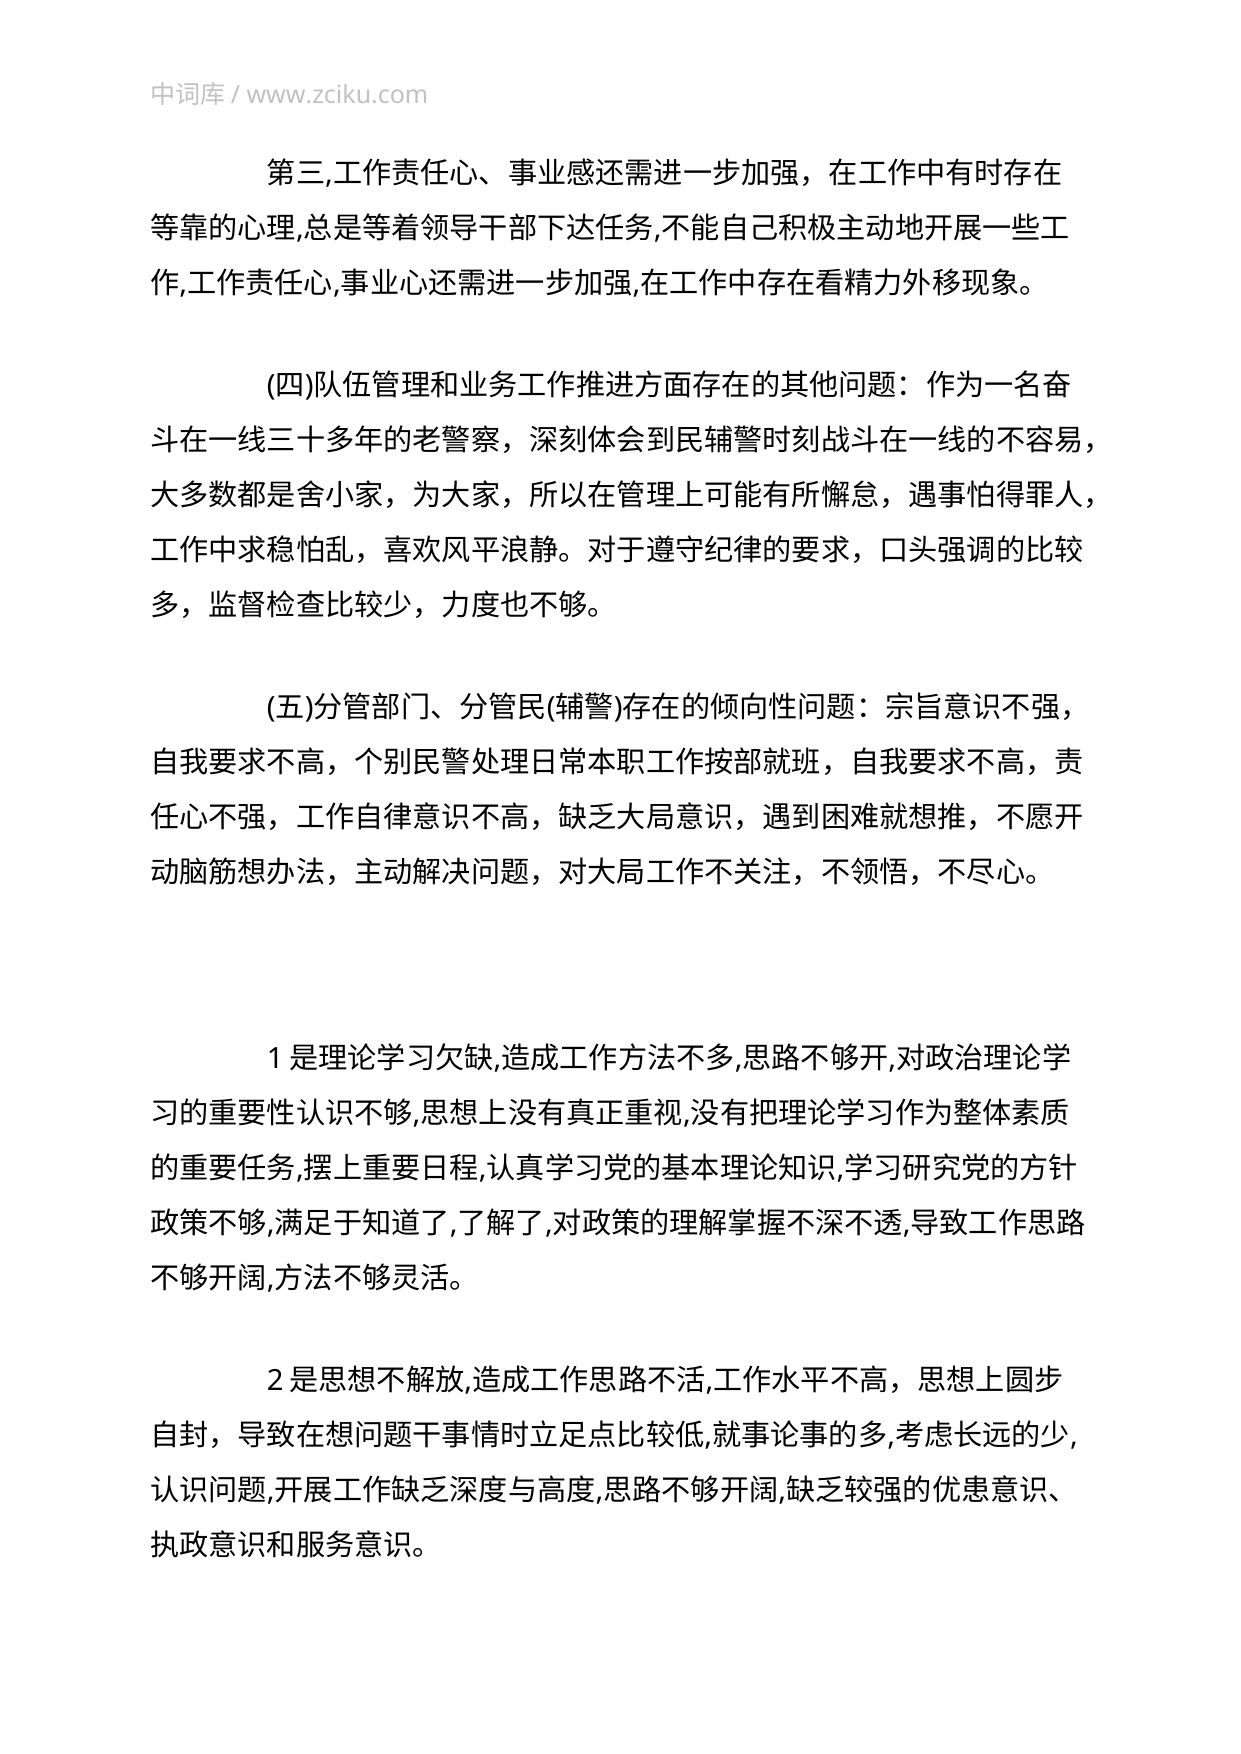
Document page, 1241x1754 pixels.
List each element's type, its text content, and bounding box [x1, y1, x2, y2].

text 1是理论学习欠缺,造成工作方法不多,思路不够开,对政治理论学习的重要性认识不够,思想上没有真正重视,没有把理论学习作为整体素质的重要任务,摆上重要日程,认真学习党的基本理论知识,学习研究党的方针政策不够,满足于知道了,了解了,对政策的理解掌握不深不透,导致工作思路不够开阔,方法不够灵活。 [150, 1034, 1090, 1297]
text (五)分管部门、分管民(辅警)存在的倾向性问题：宗旨意识不强，自我要求不高，个别民警处理日常本职工作按部就班，自我要求不高，责任心不强，工作自律意识不高，缺乏大局意识，遇到困难就想推，不愿开动脑筋想办法，主动解决问题，对大局工作不关注，不领悟，不尽心。 [150, 683, 1090, 891]
text 第三,工作责任心、事业感还需进一步加强，在工作中有时存在等靠的心理,总是等着领导干部下达任务,不能自己积极主动地开展一些工作,工作责任心,事业心还需进一步加强,在工作中存在看精力外移现象。 [150, 150, 1090, 302]
text (四)队伍管理和业务工作推进方面存在的其他问题：作为一名奋斗在一线三十多年的老警察，深刻体会到民辅警时刻战斗在一线的不容易，大多数都是舍小家，为大家，所以在管理上可能有所懈怠，遇事怕得罪人，工作中求稳怕乱，喜欢风平浪静。对于遵守纪律的要求，口头强调的比较多，监督检查比较少，力度也不够。 [150, 362, 1090, 624]
text 2是思想不解放,造成工作思路不活,工作水平不高，思想上圆步自封，导致在想问题干事情时立足点比较低,就事论事的多,考虑长远的少,认识问题,开展工作缺乏深度与高度,思路不够开阔,缺乏较强的优患意识、执政意识和服务意识。 [150, 1356, 1090, 1563]
